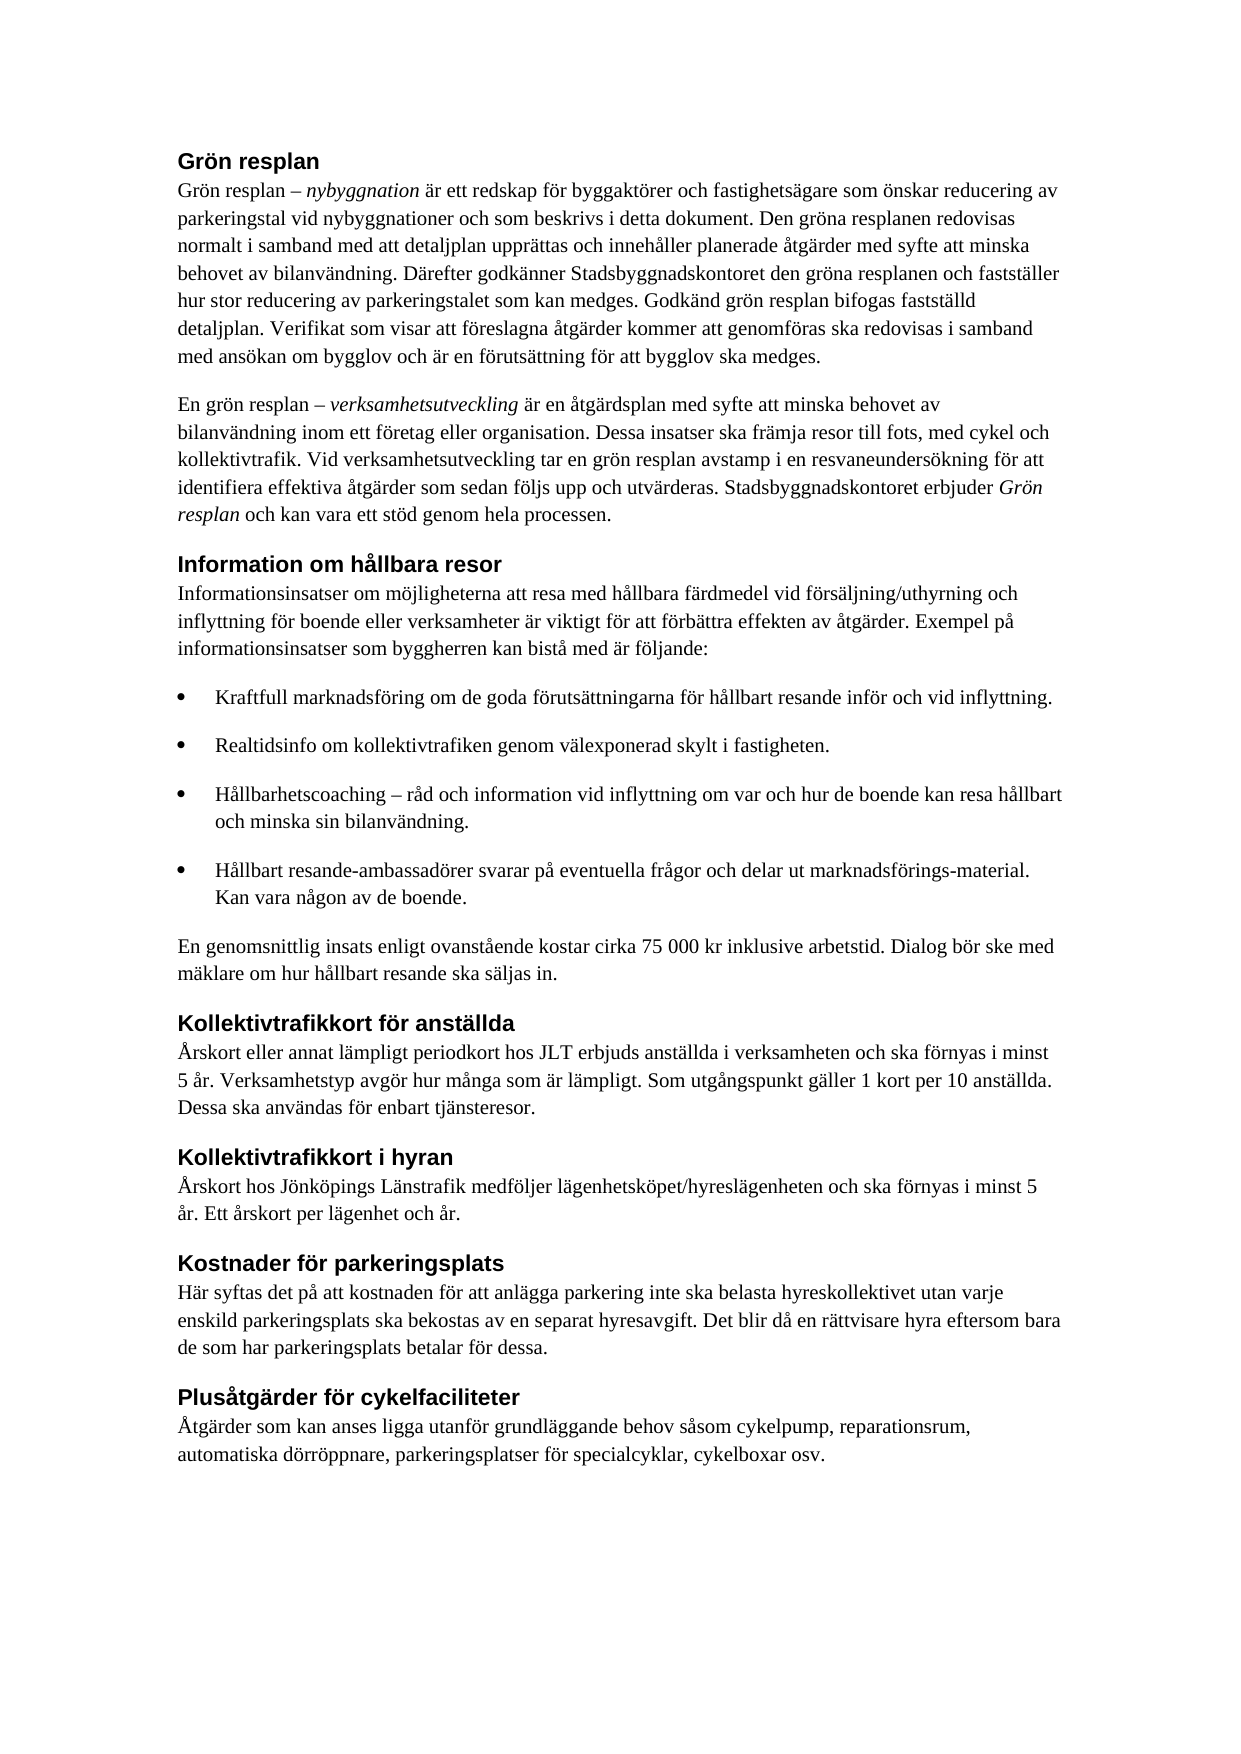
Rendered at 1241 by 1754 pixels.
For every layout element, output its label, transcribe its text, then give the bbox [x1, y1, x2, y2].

subtitle Plusåtgärder för cykelfaciliteter [177, 1384, 1063, 1410]
text Årskort eller annat lämpligt periodkort hos JLT erbjuds anställda i verksamheten och ska förnyas i minst 5 år. Verksamhetstyp avgör hur många som är lämpligt. Som utgångspunkt gäller 1 kort per 10 anställda. Dessa ska användas för enbart tjänsteresor. [177, 1040, 1063, 1119]
subtitle Grön resplan [177, 148, 1063, 174]
subtitle Kollektivtrafikkort i hyran [177, 1143, 1063, 1170]
list Hållbart resande-ambassadörer svarar på eventuella frågor och delar ut marknadsförings-material. Kan vara någon av de boende. [177, 858, 1063, 909]
subtitle Information om hållbara resor [177, 551, 1063, 577]
text Årskort hos Jönköpings Länstrafik medföljer lägenhetsköpet/hyreslägenheten och ska förnyas i minst 5 år. Ett årskort per lägenhet och år. [177, 1174, 1063, 1225]
list Realtidsinfo om kollektivtrafiken genom välexponerad skylt i fastigheten. [177, 733, 1063, 757]
subtitle Kostnader för parkeringsplats [177, 1250, 1063, 1276]
text Här syftas det på att kostnaden för att anlägga parkering inte ska belasta hyreskollektivet utan varje enskild parkeringsplats ska bekostas av en separat hyresavgift. Det blir då en rättvisare hyra eftersom bara de som har parkeringsplats betalar för dessa. [177, 1280, 1063, 1359]
text En grön resplan – verksamhetsutveckling är en åtgärdsplan med syfte att minska behovet av bilanvändning inom ett företag eller organisation. Dessa insatser ska främja resor till fots, med cykel och kollektivtrafik. Vid verksamhetsutveckling tar en grön resplan avstamp i en resvaneundersökning för att identifiera effektiva åtgärder som sedan följs upp och utvärderas. Stadsbyggnadskontoret erbjuder Grön resplan och kan vara ett stöd genom hela processen. [177, 392, 1063, 526]
text Åtgärder som kan anses ligga utanför grundläggande behov såsom cykelpump, reparationsrum, automatiska dörröppnare, parkeringsplatser för specialcyklar, cykelboxar osv. [177, 1414, 1063, 1466]
text Grön resplan – nybyggnation är ett redskap för byggaktörer och fastighetsägare som önskar reducering av parkeringstal vid nybyggnationer och som beskrivs i detta dokument. Den gröna resplanen redovisas normalt i samband med att detaljplan upprättas och innehåller planerade åtgärder med syfte att minska behovet av bilanvändning. Därefter godkänner Stadsbyggnadskontoret den gröna resplanen och fastställer hur stor reducering av parkeringstalet som kan medges. Godkänd grön resplan bifogas fastställd detaljplan. Verifikat som visar att föreslagna åtgärder kommer att genomföras ska redovisas i samband med ansökan om bygglov och är en förutsättning för att bygglov ska medges. [177, 178, 1063, 368]
subtitle Kollektivtrafikkort för anställda [177, 1010, 1063, 1036]
text En genomsnittlig insats enligt ovanstående kostar cirka 75 000 kr inklusive arbetstid. Dialog bör ske med mäklare om hur hållbart resande ska säljas in. [177, 934, 1063, 985]
list Hållbarhetscoaching – råd och information vid inflyttning om var och hur de boende kan resa hållbart och minska sin bilanvändning. [177, 782, 1063, 833]
text Informationsinsatser om möjligheterna att resa med hållbara färdmedel vid försäljning/uthyrning och inflyttning för boende eller verksamheter är viktigt för att förbättra effekten av åtgärder. Exempel på informationsinsatser som byggherren kan bistå med är följande: [177, 581, 1063, 660]
list Kraftfull marknadsföring om de goda förutsättningarna för hållbart resande inför och vid inflyttning. [177, 685, 1063, 709]
